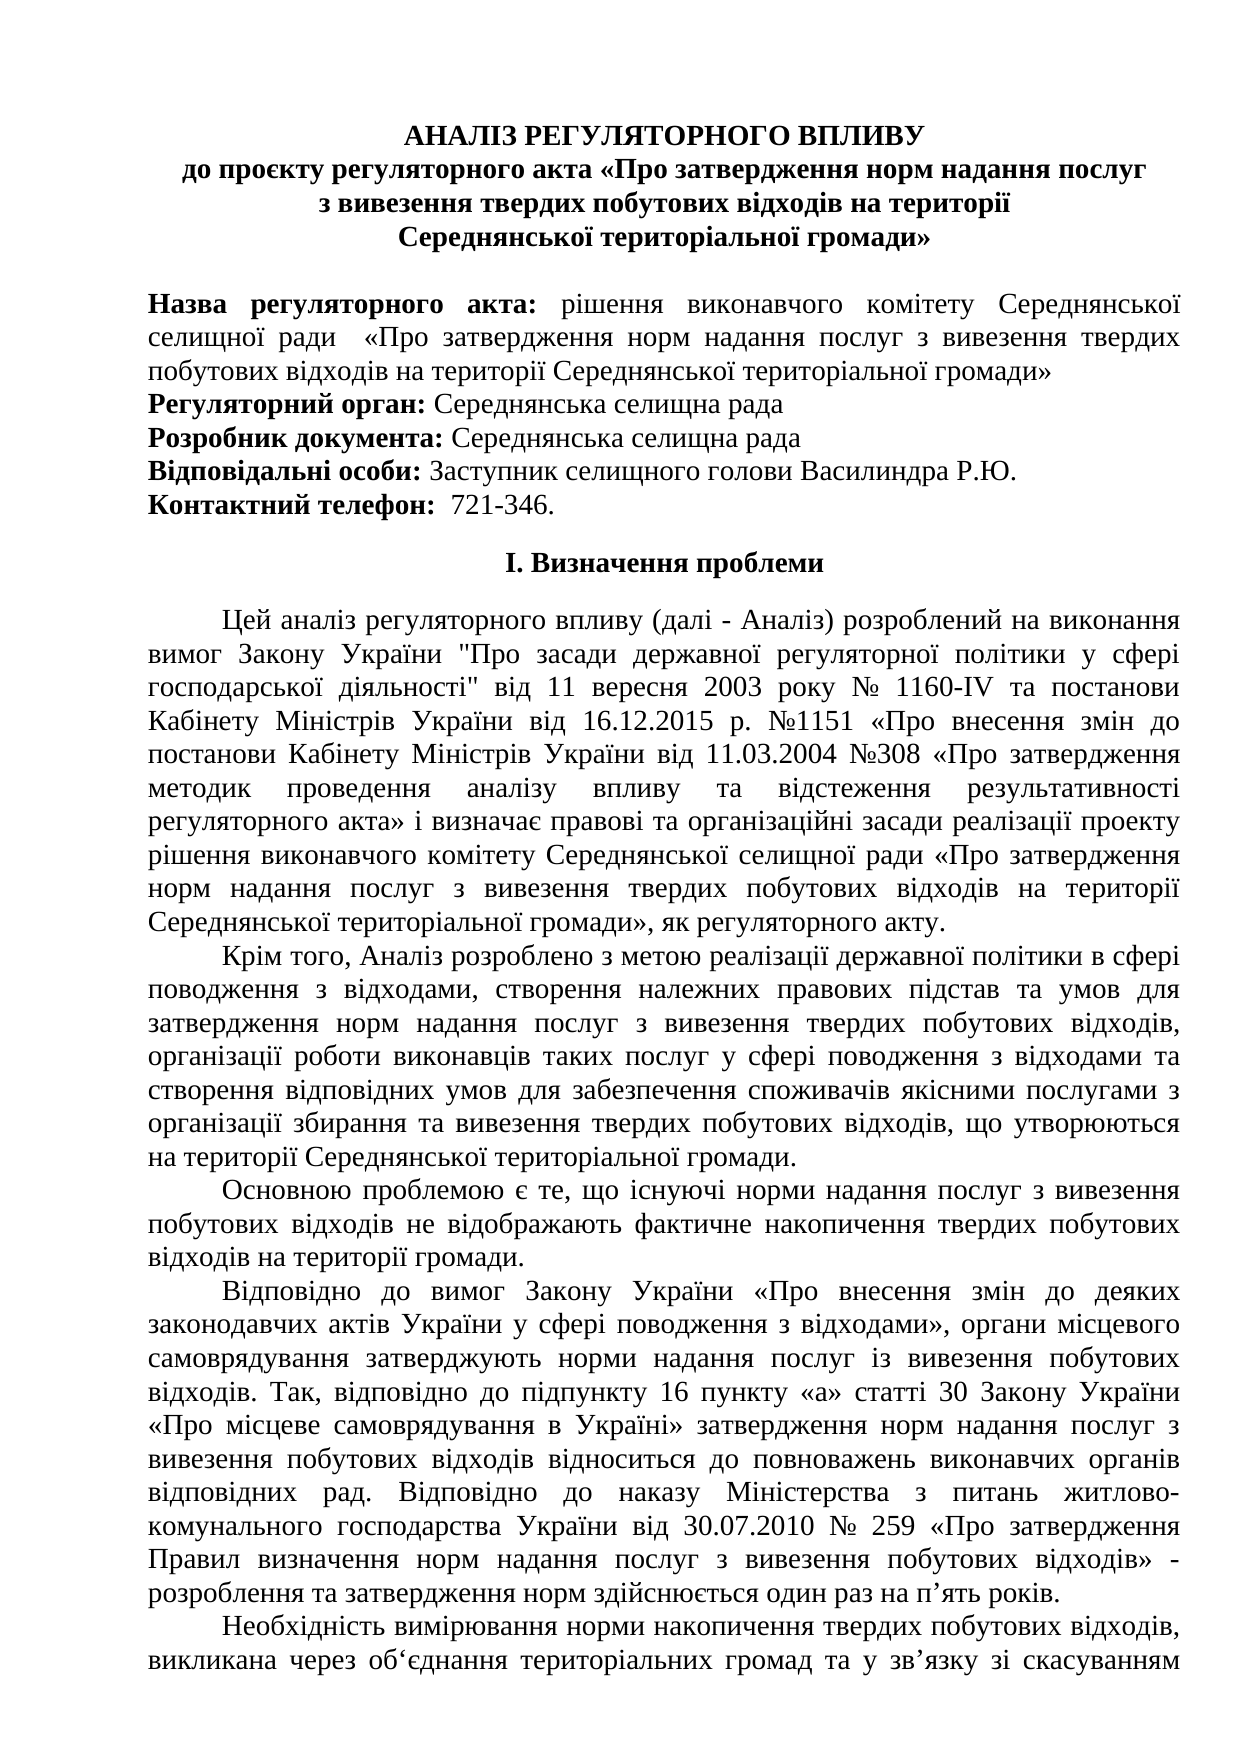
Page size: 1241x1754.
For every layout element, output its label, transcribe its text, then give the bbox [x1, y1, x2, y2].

text Розробник документа: Середнянська селищна рада [148, 420, 1181, 453]
text Основною проблемою є те, що існуючі норми надання послуг з вивезення побутових відходів не відображають фактичне накопичення твердих побутових відходів на території громади. [148, 1172, 1181, 1273]
text Цей аналіз регуляторного впливу (далі - Аналіз) розроблений на виконання вимог Закону України "Про засади державної регуляторної політики у сфері господарської діяльності" від 11 вересня 2003 року № 1160-IV та постанови Кабінету Міністрів України від 16.12.2015 р. №1151 «Про внесення змін до постанови Кабінету Міністрів України від 11.03.2004 №308 «Про затвердження методик проведення аналізу впливу та відстеження результативності регуляторного акта» і визначає правові та організаційні засади реалізації проекту рішення виконавчого комітету Середнянської селищної ради «Про затвердження норм надання послуг з вивезення твердих побутових відходів на території Середнянської територіальної громади», як регуляторного акту. [148, 602, 1181, 938]
text Відповідно до вимог Закону України «Про внесення змін до деяких законодавчих актів України у сфері поводження з відходами», органи місцевого самоврядування затверджують норми надання послуг із вивезення побутових відходів. Так, відповідно до підпункту 16 пункту «а» статті 30 Закону України «Про місцеве самоврядування в Україні» затвердження норм надання послуг з вивезення побутових відходів відноситься до повноважень виконавчих органів відповідних рад. Відповідно до наказу Міністерства з питань житлово-комунального господарства України від 30.07.2010 № 259 «Про затвердження Правил визначення норм надання послуг з вивезення побутових відходів» - розроблення та затвердження норм здійснюється один раз на п’ять років. [148, 1273, 1181, 1608]
text з вивезення твердих побутових відходів на території [148, 185, 1181, 219]
text до проєкту регуляторного акта «Про затвердження норм надання послуг [148, 152, 1181, 185]
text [148, 1608, 1181, 1676]
text Крім того, Аналіз розроблено з метою реалізації державної політики в сфері поводження з відходами, створення належних правових підстав та умов для затвердження норм надання послуг з вивезення твердих побутових відходів, організації роботи виконавців таких послуг у сфері поводження з відходами та створення відповідних умов для забезпечення споживачів якісними послугами з організації збирання та вивезення твердих побутових відходів, що утворюються на території Середнянської територіальної громади. [148, 938, 1181, 1172]
text Регуляторний орган: Середнянська селищна рада [148, 386, 1181, 420]
text Назва регуляторного акта: рішення виконавчого комітету Середнянської селищної ради «Про затвердження норм надання послуг з вивезення твердих побутових відходів на території Середнянської територіальної громади» [148, 286, 1181, 386]
text Відповідальні особи: Заступник селищного голови Василиндра Р.Ю. [148, 453, 1181, 487]
text Контактний телефон: 721-346. [148, 487, 1181, 521]
text Середнянської територіальної громади» [148, 219, 1181, 252]
text І. Визначення проблеми [148, 545, 1181, 578]
text АНАЛІЗ РЕГУЛЯТОРНОГО ВПЛИВУ [148, 118, 1181, 152]
